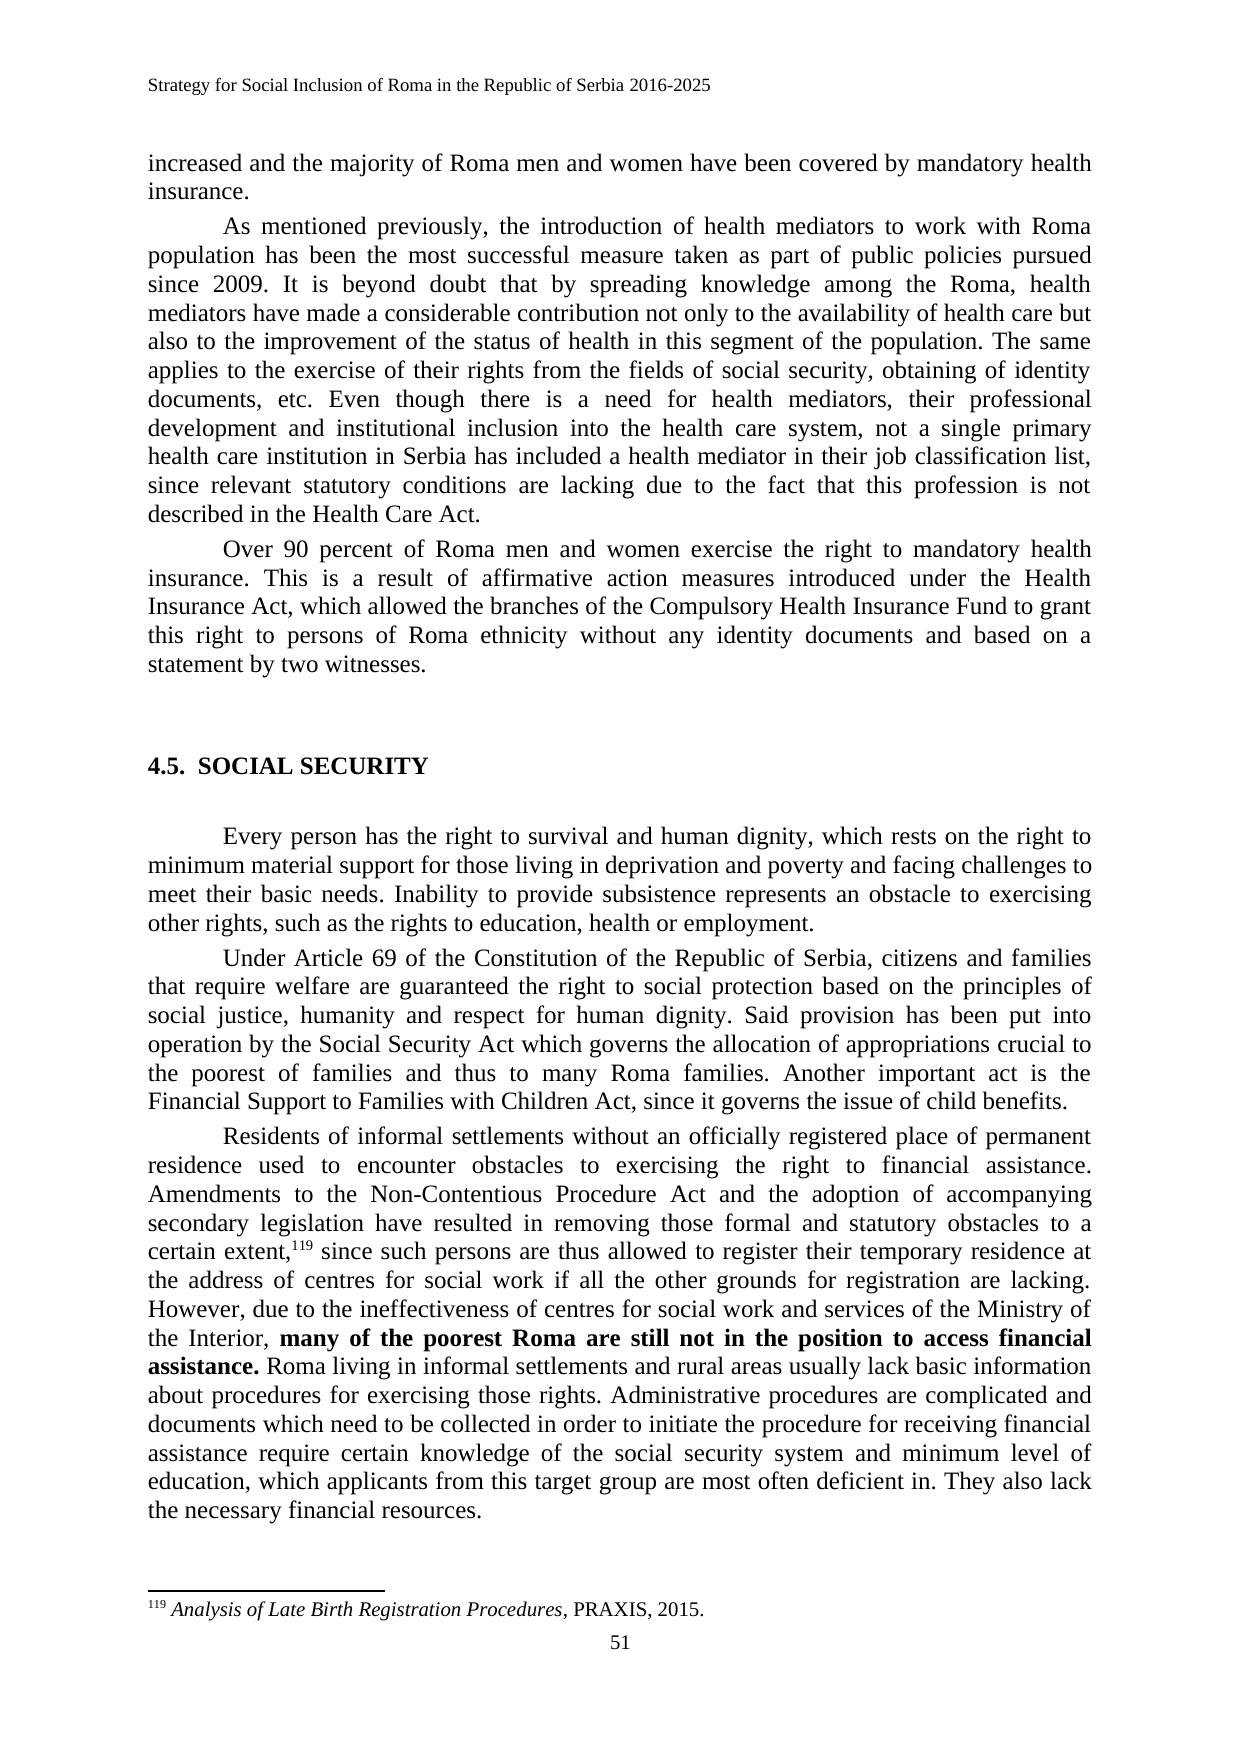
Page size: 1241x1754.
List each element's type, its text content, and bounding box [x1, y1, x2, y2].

text Every person has the right to survival and human dignity, which rests on the right to minimum material support for those living in deprivation and poverty and facing challenges to meet their basic needs. Inability to provide subsistence represents an obstacle to exercising other rights, such as the rights to education, health or employment. [148, 821, 1093, 936]
list Over 90 percent of Roma men and women exercise the right to mandatory health insurance. This is a result of affirmative action measures introduced under the Health Insurance Act, which allowed the branches of the Compulsory Health Insurance Fund to grant this right to persons of Roma ethnicity without any identity documents and based on a statement by two witnesses. [148, 534, 1093, 678]
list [148, 148, 1093, 205]
text Residents of informal settlements without an officially registered place of permanent residence used to encounter obstacles to exercising the right to financial assistance. Amendments to the Non-Contentious Procedure Act and the adoption of accompanying secondary legislation have resulted in removing those formal and statutory obstacles to a certain extent, since such persons are thus allowed to register their temporary residence at the address of centres for social work if all the other grounds for registration are lacking. However, due to the ineffectiveness of centres for social work and services of the Ministry of the Interior, many of the poorest Roma are still not in the position to access financial assistance. Roma living in informal settlements and rural areas usually lack basic information about procedures for exercising those rights. Administrative procedures are complicated and documents which need to be collected in order to initiate the procedure for receiving financial assistance require certain knowledge of the social security system and minimum level of education, which applicants from this target group are most often deficient in. They also lack the necessary financial resources. [148, 1121, 1093, 1524]
list As mentioned previously, the introduction of health mediators to work with Roma population has been the most successful measure taken as part of public policies pursued since 2009. It is beyond doubt that by spreading knowledge among the Roma, health mediators have made a considerable contribution not only to the availability of health care but also to the improvement of the status of health in this segment of the population. The same applies to the exercise of their rights from the fields of social security, obtaining of identity documents, etc. Even though there is a need for health mediators, their professional development and institutional inclusion into the health care system, not a single primary health care institution in Serbia has included a health mediator in their job classification list, since relevant statutory conditions are lacking due to the fact that this profession is not described in the Health Care Act. [148, 211, 1093, 528]
subtitle 4.5. SOCIAL SECURITY [148, 751, 1093, 780]
text Under Article 69 of the Constitution of the Republic of Serbia, citizens and families that require welfare are guaranteed the right to social protection based on the principles of social justice, humanity and respect for human dignity. Said provision has been put into operation by the Social Security Act which governs the allocation of appropriations crucial to the poorest of families and thus to many Roma families. Another important act is the Financial Support to Families with Children Act, since it governs the issue of child benefits. [148, 943, 1093, 1115]
